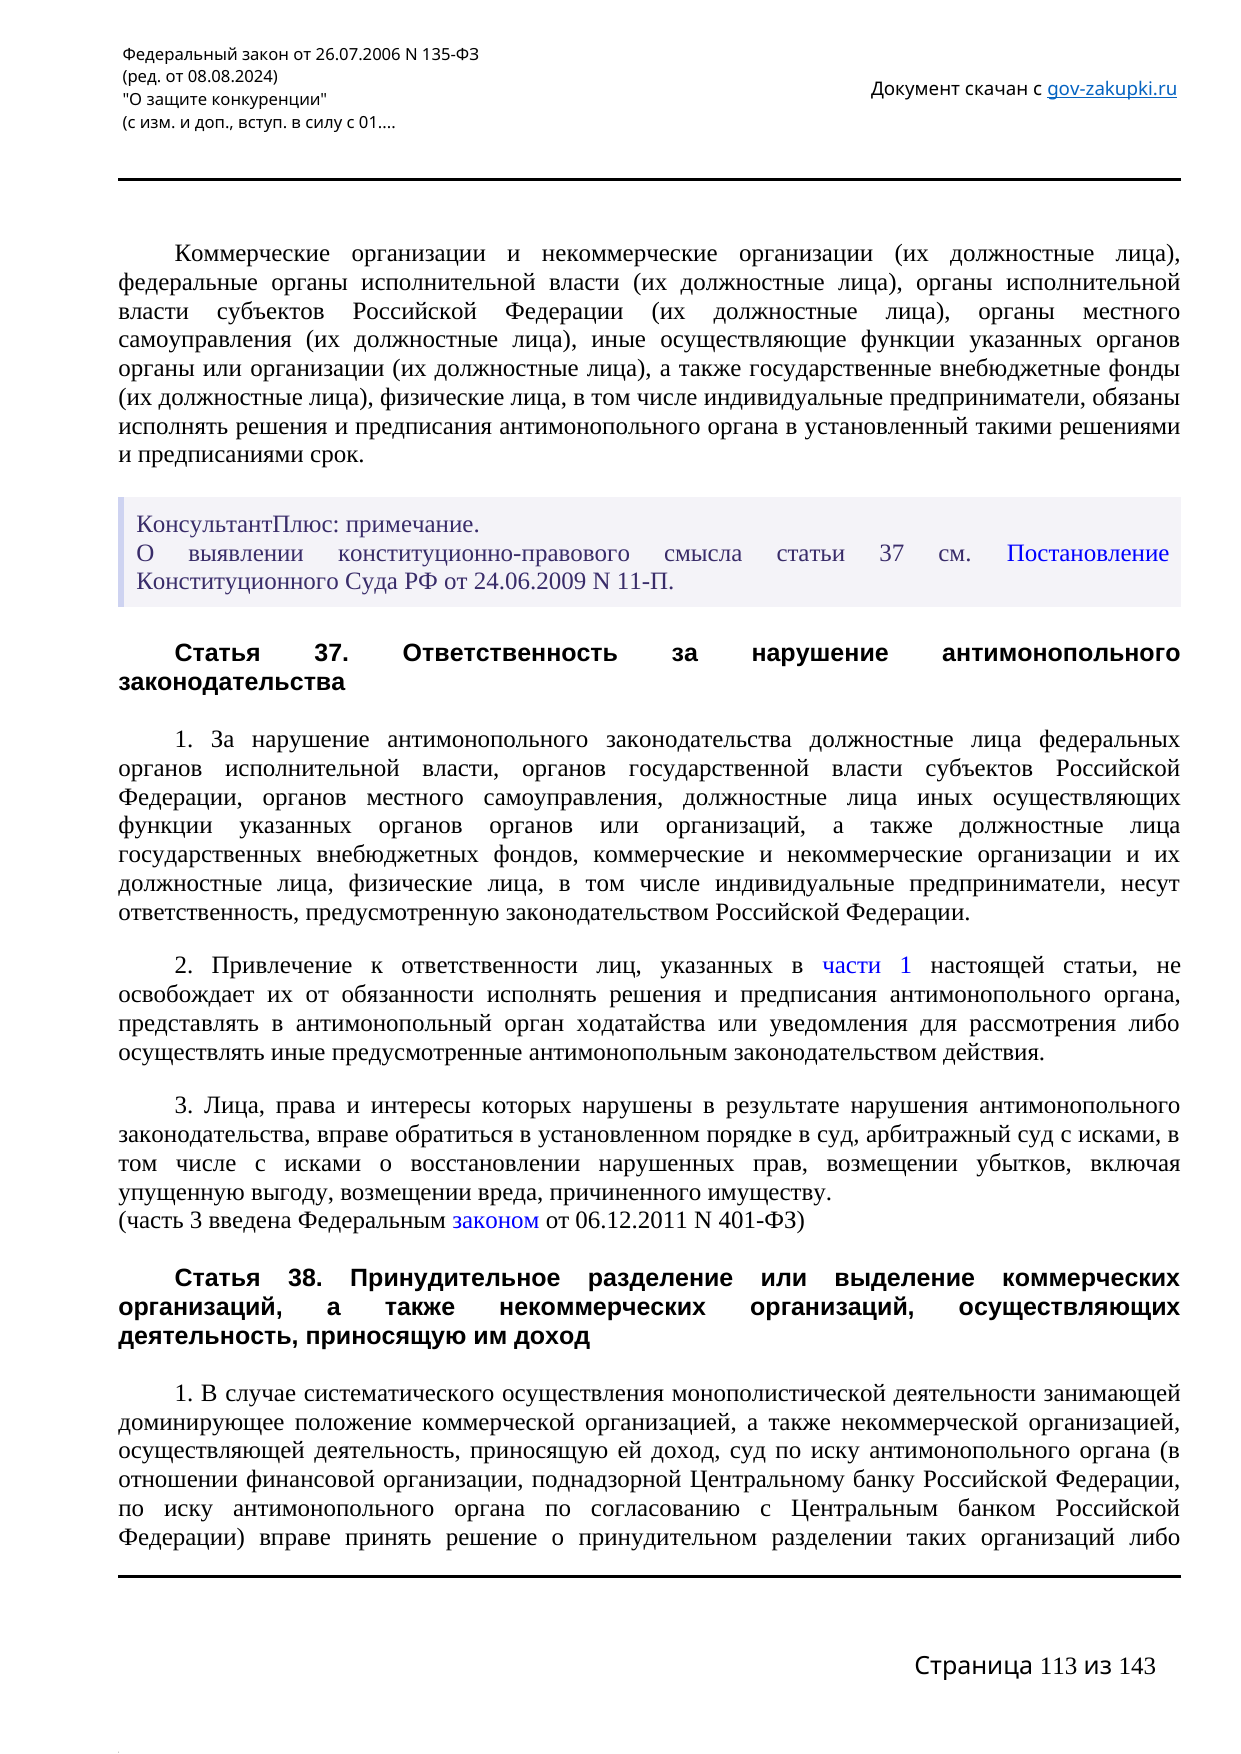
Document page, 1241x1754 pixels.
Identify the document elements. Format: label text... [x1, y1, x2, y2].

table_header КонсультантПлюс: примечание. О выявлении конституционно-правового смысла статьи 37 см. Постановление Конституционного Суда РФ от 24.06.2009 N 11-П. [136, 497, 1169, 607]
title Статья 38. Принудительное разделение или выделение коммерческих организаций, а также некоммерческих организаций, осуществляющих деятельность, приносящую им доход [118, 1263, 1181, 1349]
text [118, 1378, 1181, 1551]
table_header [118, 497, 124, 607]
table_header [1169, 497, 1181, 607]
table_header [124, 497, 136, 607]
title Статья 37. Ответственность за нарушение антимонопольного законодательства [118, 638, 1181, 696]
text 2. Привлечение к ответственности лиц, указанных в части 1 настоящей статьи, не освобождает их от обязанности исполнять решения и предписания антимонопольного органа, представлять в антимонопольный орган ходатайства или уведомления для рассмотрения либо осуществлять иные предусмотренные антимонопольным законодательством действия. [118, 951, 1181, 1066]
text 3. Лица, права и интересы которых нарушены в результате нарушения антимонопольного законодательства, вправе обратиться в установленном порядке в суд, арбитражный суд с исками, в том числе с исками о восстановлении нарушенных прав, возмещении убытков, включая упущенную выгоду, возмещении вреда, причиненного имуществу. [118, 1091, 1181, 1206]
text 1. За нарушение антимонопольного законодательства должностные лица федеральных органов исполнительной власти, органов государственной власти субъектов Российской Федерации, органов местного самоуправления, должностные лица иных осуществляющих функции указанных органов органов или организаций, а также должностные лица государственных внебюджетных фондов, коммерческие и некоммерческие организации и их должностные лица, физические лица, в том числе индивидуальные предприниматели, несут ответственность, предусмотренную законодательством Российской Федерации. [118, 724, 1181, 926]
text Коммерческие организации и некоммерческие организации (их должностные лица), федеральные органы исполнительной власти (их должностные лица), органы исполнительной власти субъектов Российской Федерации (их должностные лица), органы местного самоуправления (их должностные лица), иные осуществляющие функции указанных органов органы или организации (их должностные лица), а также государственные внебюджетные фонды (их должностные лица), физические лица, в том числе индивидуальные предприниматели, обязаны исполнять решения и предписания антимонопольного органа в установленный такими решениями и предписаниями срок. [118, 238, 1181, 468]
text (часть 3 введена Федеральным законом от 06.12.2011 N 401-ФЗ) [118, 1206, 1181, 1234]
